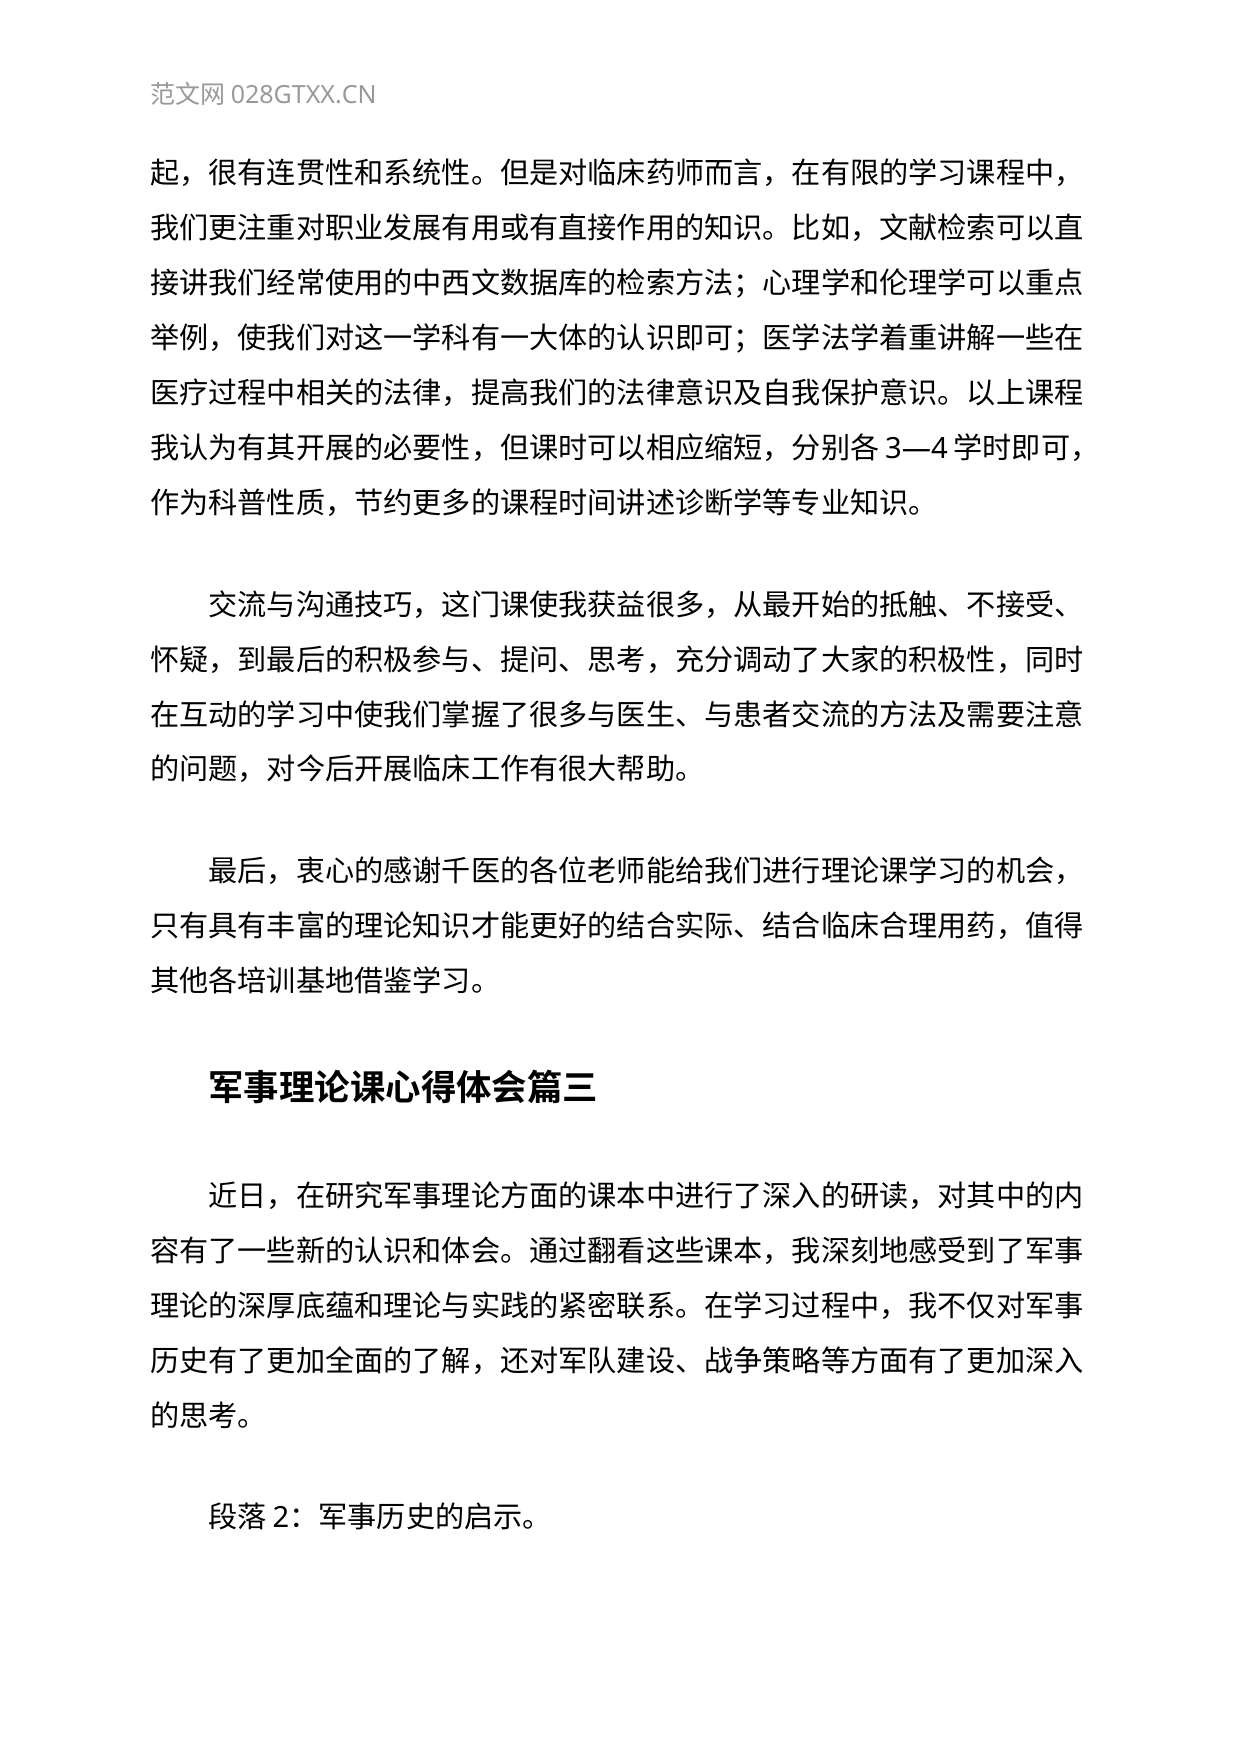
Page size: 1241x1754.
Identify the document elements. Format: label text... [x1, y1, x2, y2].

text 交流与沟通技巧，这门课使我获益很多，从最开始的抵触、不接受、怀疑，到最后的积极参与、提问、思考，充分调动了大家的积极性，同时在互动的学习中使我们掌握了很多与医生、与患者交流的方法及需要注意的问题，对今后开展临床工作有很大帮助。 [150, 581, 1090, 788]
text 近日，在研究军事理论方面的课本中进行了深入的研读，对其中的内容有了一些新的认识和体会。通过翻看这些课本，我深刻地感受到了军事理论的深厚底蕴和理论与实践的紧密联系。在学习过程中，我不仅对军事历史有了更加全面的了解，还对军队建设、战争策略等方面有了更加深入的思考。 [150, 1173, 1090, 1434]
text 军事理论课心得体会篇三 [150, 1059, 1090, 1111]
text 最后，衷心的感谢千医的各位老师能给我们进行理论课学习的机会，只有具有丰富的理论知识才能更好的结合实际、结合临床合理用药，值得其他各培训基地借鉴学习。 [150, 848, 1090, 1000]
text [150, 150, 1090, 522]
text 段落2：军事历史的启示。 [150, 1494, 1090, 1536]
